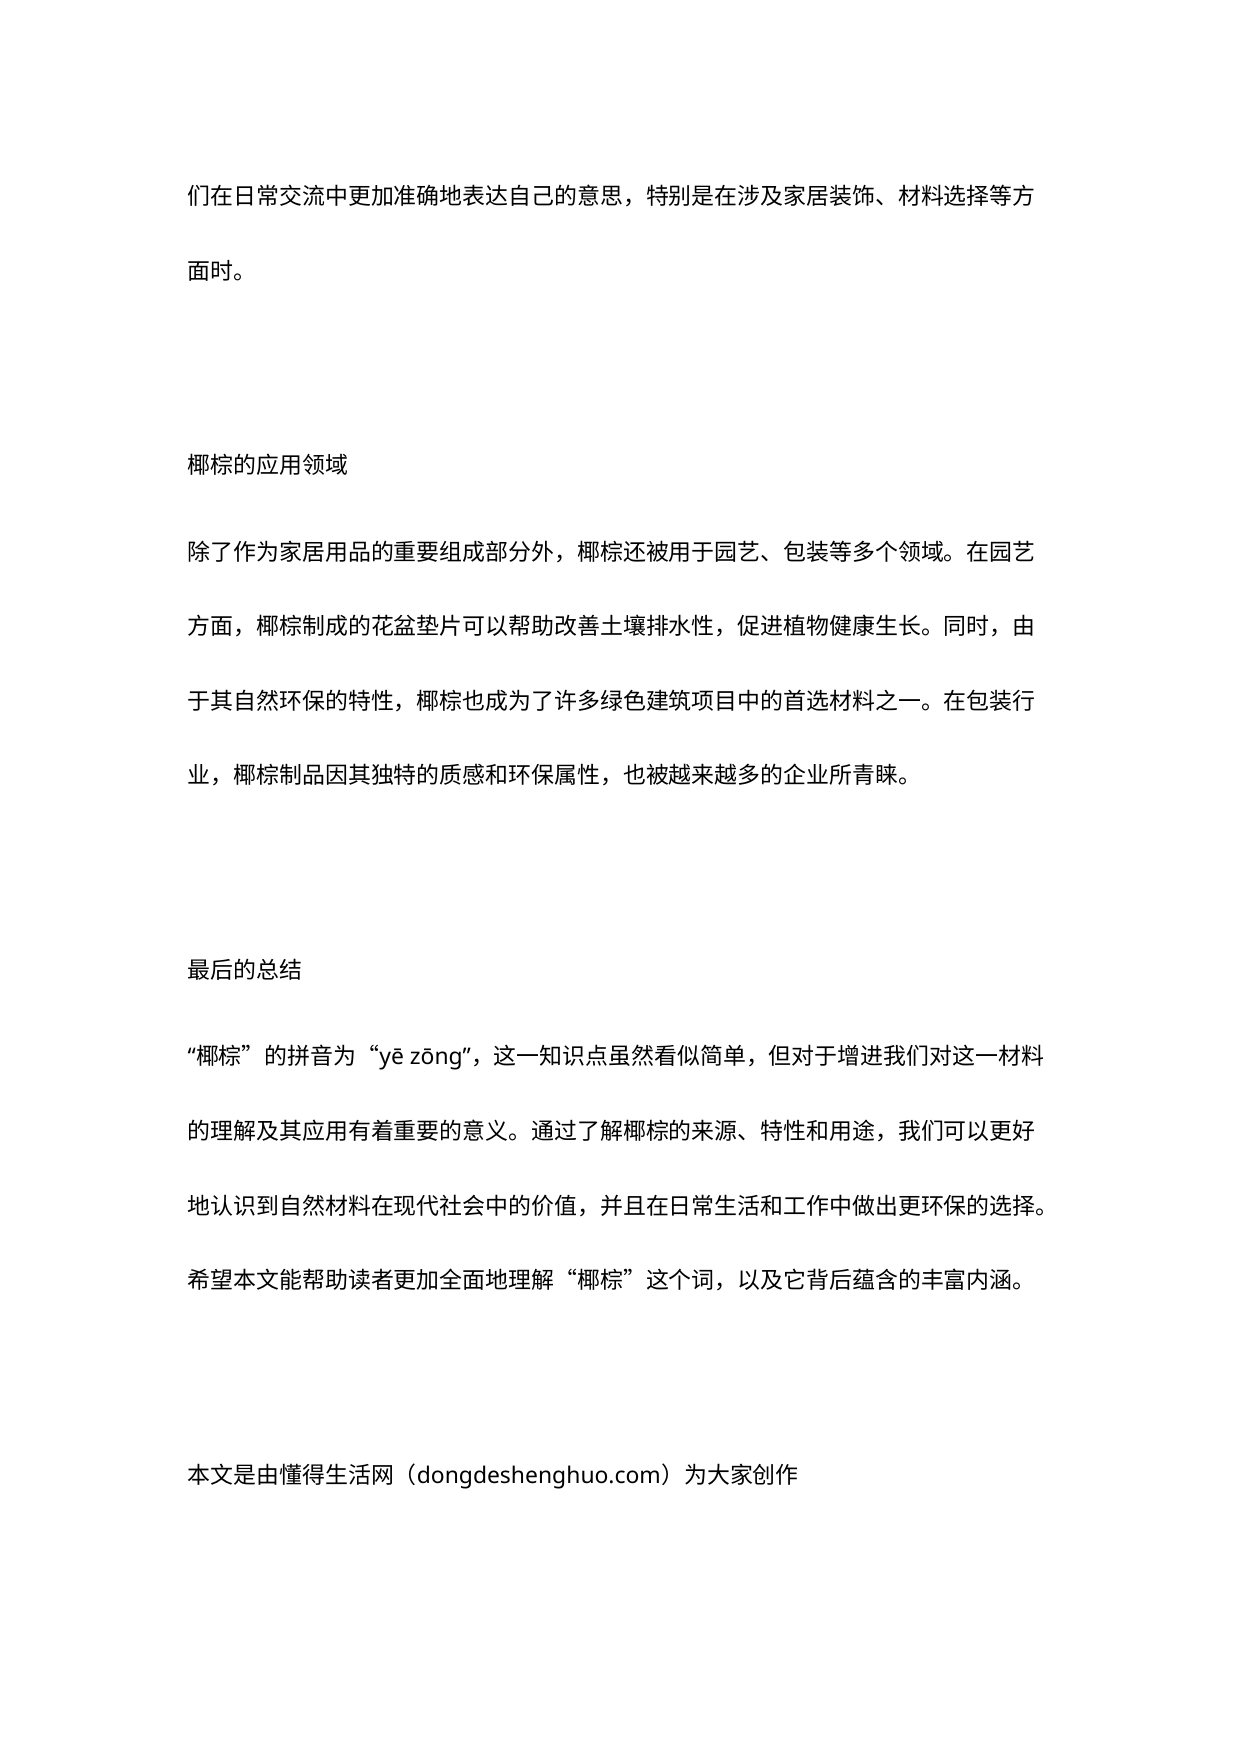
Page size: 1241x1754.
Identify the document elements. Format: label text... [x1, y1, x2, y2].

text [187, 162, 1053, 302]
text 椰棕的应用领域 [187, 431, 1053, 496]
text 本文是由懂得生活网（dongdeshenghuo.com）为大家创作 [187, 1441, 1053, 1506]
text 除了作为家居用品的重要组成部分外，椰棕还被用于园艺、包装等多个领域。在园艺方面，椰棕制成的花盆垫片可以帮助改善土壤排水性，促进植物健康生长。同时，由于其自然环保的特性，椰棕也成为了许多绿色建筑项目中的首选材料之一。在包装行业，椰棕制品因其独特的质感和环保属性，也被越来越多的企业所青睐。 [187, 517, 1053, 807]
text “椰棕”的拼音为“yē zōng”，这一知识点虽然看似简单，但对于增进我们对这一材料的理解及其应用有着重要的意义。通过了解椰棕的来源、特性和用途，我们可以更好地认识到自然材料在现代社会中的价值，并且在日常生活和工作中做出更环保的选择。希望本文能帮助读者更加全面地理解“椰棕”这个词，以及它背后蕴含的丰富内涵。 [187, 1022, 1053, 1311]
text 最后的总结 [187, 936, 1053, 1001]
